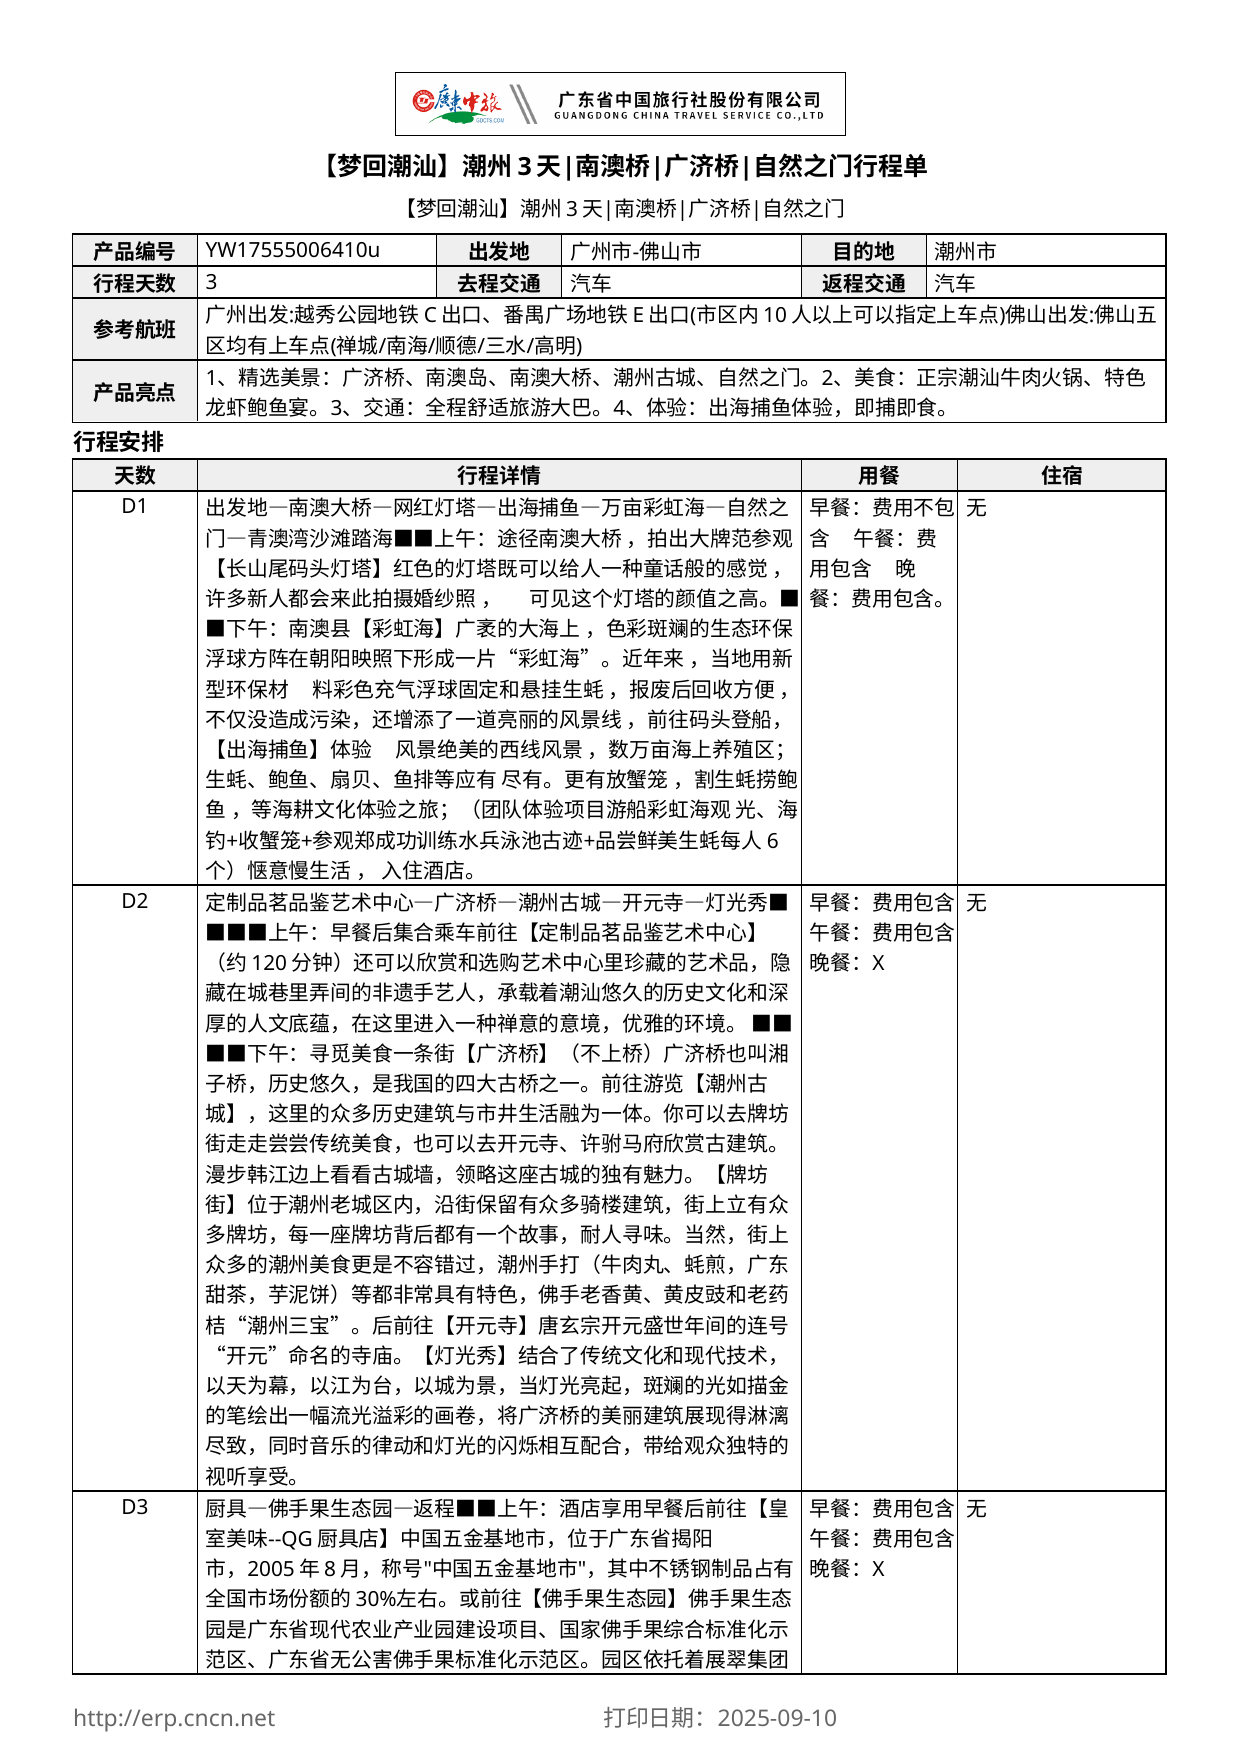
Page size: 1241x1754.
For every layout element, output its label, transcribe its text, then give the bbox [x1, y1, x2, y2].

table_header 行程详情 [198, 460, 801, 490]
table_header 目的地 [802, 235, 926, 265]
table_cell 无 [958, 1492, 1165, 1673]
table_cell 无 [958, 492, 1165, 884]
table_cell 早餐：费用不包含 午餐：费用包含 晚餐：费用包含。 [802, 492, 957, 884]
table_cell D2 [73, 886, 197, 1490]
table_header 广州市-佛山市 [562, 235, 801, 265]
table_cell 出发地—南澳大桥—网红灯塔—出海捕鱼—万亩彩虹海—自然之门—青澳湾沙滩踏海 [198, 492, 801, 884]
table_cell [802, 1492, 957, 1673]
table_cell 产品亮点 [73, 361, 197, 421]
table_cell 行程天数 [73, 267, 197, 297]
table_header 出发地 [437, 235, 561, 265]
text 行程安排 [73, 424, 1167, 457]
table_header 潮州市 [927, 235, 1165, 265]
table_cell 早餐：费用包含 午餐：费用包含 晚餐：X [802, 886, 957, 1490]
table_cell 去程交通 [437, 267, 561, 297]
table_header 天数 [73, 460, 197, 490]
text 【梦回潮汕】潮州3天|南澳桥|广济桥|自然之门 [73, 193, 1167, 223]
table_header 住宿 [958, 460, 1165, 490]
table_cell 3 [198, 267, 436, 297]
table_cell 厨具—佛手果生态园—返程 [198, 1492, 801, 1673]
table_cell 参考航班 [73, 299, 197, 359]
table_cell 无 [958, 886, 1165, 1490]
table_header 产品编号 [73, 235, 197, 265]
table_cell 广州出发: [198, 299, 1165, 359]
table_cell D3 [73, 1492, 197, 1673]
table_header YW17555006410u [198, 235, 436, 265]
table_cell 定制品茗品鉴艺术中心—广济桥—潮州古城—开元寺—灯光秀 [198, 886, 801, 1490]
table_cell 返程交通 [802, 267, 926, 297]
table_cell 汽车 [927, 267, 1165, 297]
table_cell 1、精选美景：广济桥、南澳岛、南澳大桥、潮州古城、自然之门。 [198, 361, 1165, 421]
text 【梦回潮汕】潮州3天|南澳桥|广济桥|自然之门行程单 [73, 146, 1167, 182]
table_cell D1 [73, 492, 197, 884]
table_header 用餐 [802, 460, 957, 490]
table_cell 汽车 [562, 267, 801, 297]
picture [396, 73, 845, 135]
